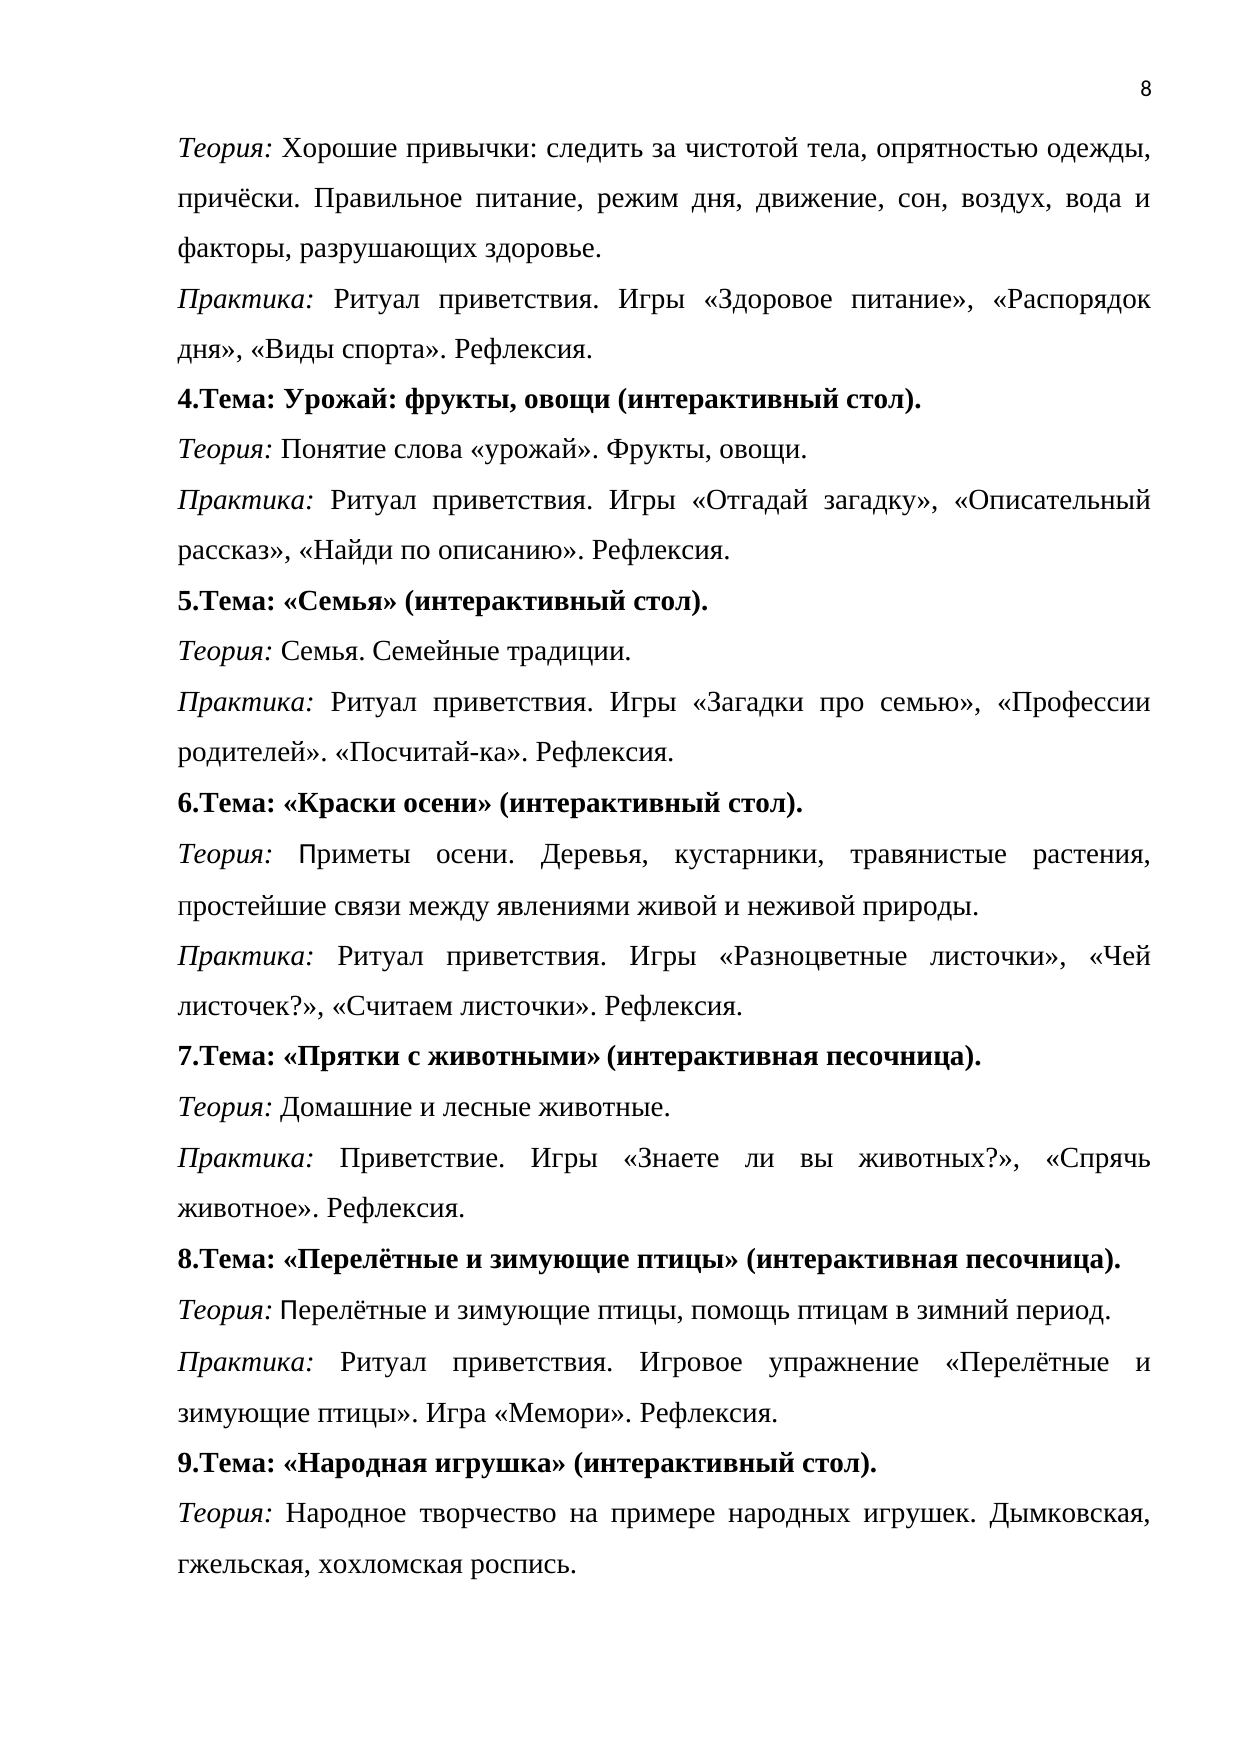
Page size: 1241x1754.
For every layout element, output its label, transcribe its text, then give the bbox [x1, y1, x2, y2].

text Практика: Ритуал приветствия. Игры «Загадки про семью», «Профессии родителей». «Посчитай-ка». Рефлексия. [177, 684, 1152, 768]
text Теория: Хорошие привычки: следить за чистотой тела, опрятностью одежды, причёски. Правильное питание, режим дня, движение, сон, воздух, вода и факторы, разрушающих здоровье. [177, 130, 1152, 264]
text 7.Тема: «Прятки с животными» (интерактивная песочница). [177, 1038, 1152, 1072]
text Теория: Приметы осени. Деревья, кустарники, травянистые растения, Простейшие связи между явлениями живой и неживой природы. [177, 835, 1152, 921]
text 8.Тема: «Перелётные и зимующие птицы» (интерактивная песочница). [177, 1241, 1152, 1274]
text Практика: Приветствие. Игры «Знаете ли вы животных?», «Спрячь животное». Рефлексия. [177, 1140, 1152, 1224]
text 5.Тема: «Семья» (интерактивный стол). [177, 583, 1152, 616]
text Практика: Ритуал приветствия. Игры «Здоровое питание», «Распорядок дня», «Виды спорта». Рефлексия. [177, 281, 1152, 364]
text 9.Тема: «Народная игрушка» (интерактивный стол). [177, 1445, 1152, 1479]
text Практика: Ритуал приветствия. Игры «Отгадай загадку», «Описательный рассказ», «Найди по описанию». Рефлексия. [177, 482, 1152, 566]
text 4.Тема: Урожай: фрукты, овощи (интерактивный стол). [177, 381, 1152, 415]
text Практика: Ритуал приветствия. Игры «Разноцветные листочки», «Чей листочек?», «Считаем листочки». Рефлексия. [177, 938, 1152, 1022]
text Теория: Перелётные и зимующие птицы, помощь птицам в зимний период. [177, 1291, 1152, 1327]
text Теория: Понятие слова «урожай». Фрукты, овощи. [177, 432, 1152, 465]
text Теория: Народное творчество на примере народных игрушек. Дымковская, гжельская, хохломская роспись. [177, 1496, 1152, 1579]
text Теория: Семья. Семейные традиции. [177, 633, 1152, 666]
text 6.Тема: «Краски осени» (интерактивный стол). [177, 785, 1152, 818]
text Теория: Домашние и лесные животные. [177, 1089, 1152, 1122]
text Практика: Ритуал приветствия. Игровое упражнение «Перелётные и зимующие птицы». Игра «Мемори». Рефлексия. [177, 1344, 1152, 1428]
